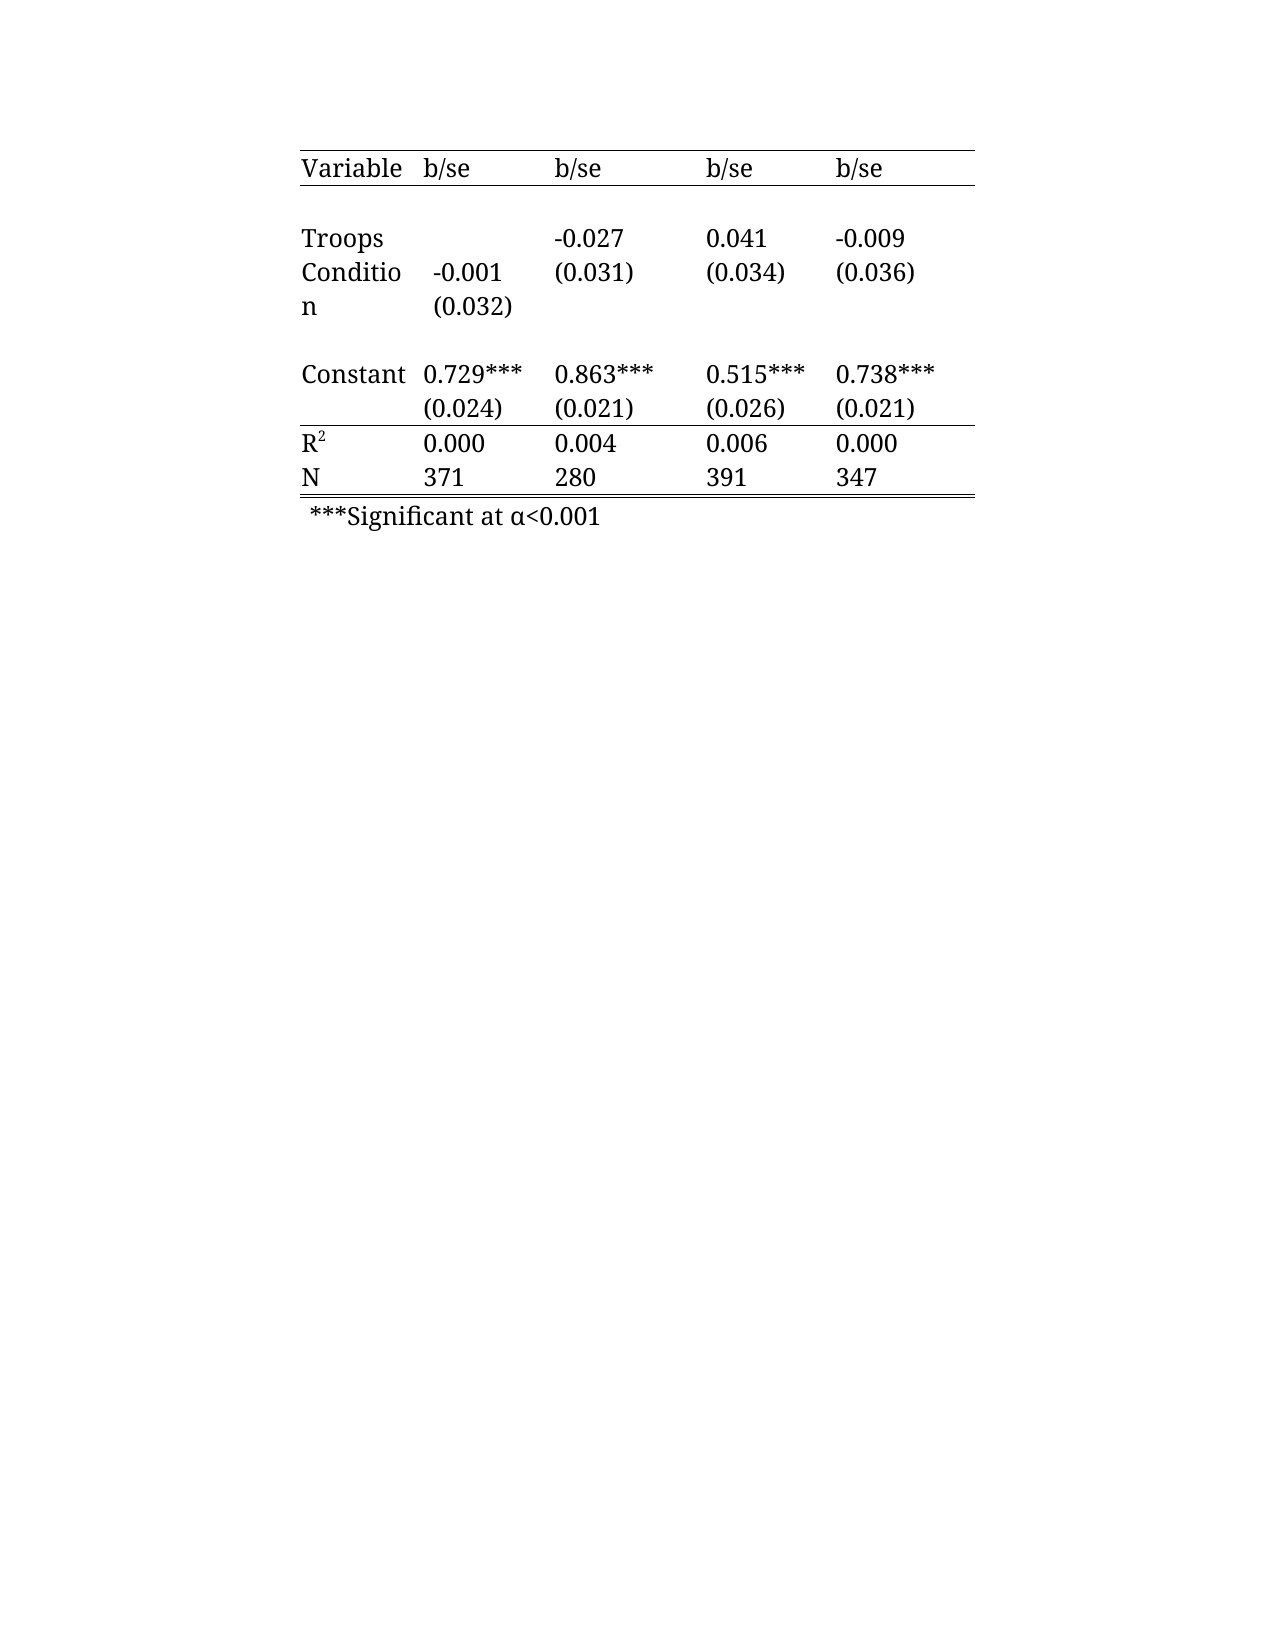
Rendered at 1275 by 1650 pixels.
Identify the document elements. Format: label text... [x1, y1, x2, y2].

table_cell 371 [422, 460, 553, 494]
table_cell 0.863*** (0.021) [553, 323, 704, 424]
table_cell 391 [705, 460, 834, 494]
table_cell Constant [300, 323, 422, 424]
table_cell 347 [834, 460, 975, 494]
table_cell Troops Condition [300, 186, 422, 322]
table_cell b/se [834, 151, 975, 185]
table_cell b/se [705, 151, 834, 185]
table_cell -0.009 (0.036) [834, 186, 975, 322]
table_cell 0.729*** (0.024) [422, 323, 553, 424]
table_cell -0.027 (0.031) [553, 186, 704, 322]
table_cell R2 [300, 426, 422, 460]
table_cell 280 [553, 460, 704, 494]
table_cell 0.000 [834, 426, 975, 460]
text ***Significant at α<0.001 [309, 498, 1125, 532]
table_cell N [300, 460, 422, 494]
table_cell Variable [300, 151, 422, 185]
table_cell 0.006 [705, 426, 834, 460]
table_cell b/se [422, 151, 553, 185]
table_cell 0.004 [553, 426, 704, 460]
table_cell b/se [553, 151, 704, 185]
table_cell -0.001 (0.032) [422, 186, 553, 322]
table_cell 0.000 [422, 426, 553, 460]
table_cell 0.738*** (0.021) [834, 323, 975, 424]
table_cell 0.041 (0.034) [705, 186, 834, 322]
table_cell 0.515*** (0.026) [705, 323, 834, 424]
